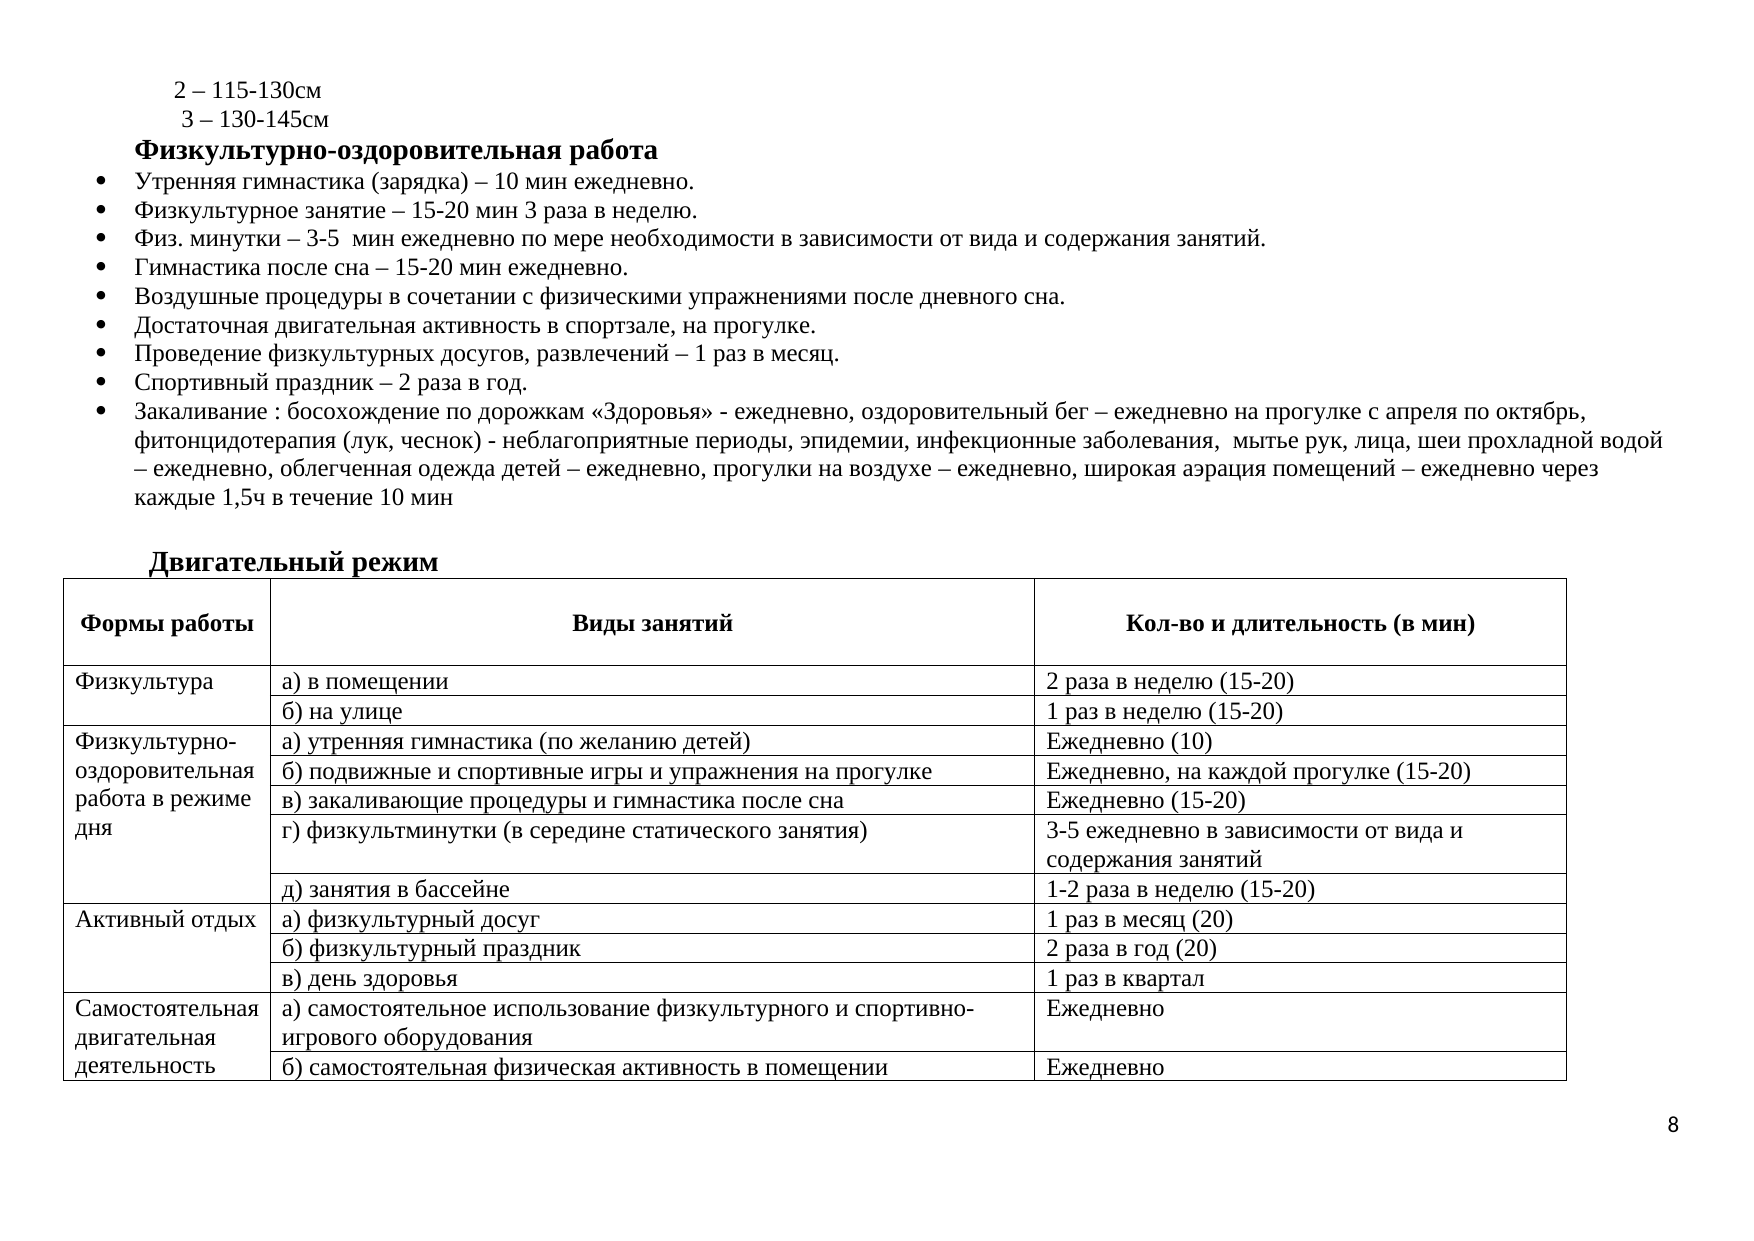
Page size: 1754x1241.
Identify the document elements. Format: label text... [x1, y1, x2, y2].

table_cell а) самостоятельное использование физкультурного и спортивно-игрового оборудования [271, 993, 1034, 1051]
table_cell Ежедневно (10) [1035, 726, 1566, 755]
table_cell б) физкультурный праздник [271, 934, 1034, 962]
table_cell Ежедневно (15-20) [1035, 786, 1566, 814]
table_cell а) в помещении [271, 666, 1034, 695]
table_cell Ежедневно, на каждой прогулке (15-20) [1035, 756, 1566, 784]
table_cell 1-2 раза в неделю (15-20) [1035, 874, 1566, 903]
table_cell 2 раза в неделю (15-20) [1035, 666, 1566, 695]
table_cell б) самостоятельная физическая активность в помещении [271, 1052, 1034, 1080]
list Утренняя гимнастика (зарядка) – 10 мин ежедневно. [97, 166, 1679, 195]
list Проведение физкультурных досугов, развлечений – 1 раз в месяц. [97, 338, 1679, 367]
table_header Виды занятий [271, 579, 1034, 665]
list Физкультурное занятие – 15-20 мин 3 раза в неделю. [97, 195, 1679, 223]
table_cell г) физкультминутки (в середине статического занятия) [271, 815, 1034, 873]
table_header Формы работы [64, 579, 270, 665]
text Двигательный режим [75, 544, 1679, 578]
table_cell 1 раз в месяц (20) [1035, 904, 1566, 932]
list Закаливание : босохождение по дорожкам «Здоровья» - ежедневно, оздоровительный бег – ежедневно на прогулке с апреля по октябрь, фитонцидотерапия (лук, чеснок) - неблагоприятные периоды, эпидемии, инфекционные заболевания, мытье рук, лица, шеи прохладной водой – ежедневно, облегченная одежда детей – ежедневно, прогулки на воздухе – ежедневно, широкая аэрация помещений – ежедневно через каждые 1,5ч в течение 10 мин [97, 396, 1679, 511]
text 3 – 130-145см [75, 104, 1679, 132]
text Физкультурно-оздоровительная работа [134, 132, 1679, 166]
table_cell в) закаливающие процедуры и гимнастика после сна [271, 786, 1034, 814]
table_cell д) занятия в бассейне [271, 874, 1034, 903]
table_cell 1 раз в неделю (15-20) [1035, 696, 1566, 725]
table_cell 3-5 ежедневно в зависимости от вида и содержания занятий [1035, 815, 1566, 873]
table_cell Ежедневно [1035, 993, 1566, 1051]
table_cell а) физкультурный досуг [271, 904, 1034, 932]
table_cell в) день здоровья [271, 963, 1034, 992]
list Физ. минутки – 3-5 мин ежедневно по мере необходимости в зависимости от вида и содержания занятий. [97, 223, 1679, 252]
table_cell б) на улице [271, 696, 1034, 725]
table_cell 1 раз в квартал [1035, 963, 1566, 992]
table_cell Активный отдых [64, 904, 270, 992]
list Достаточная двигательная активность в спортзале, на прогулке. [97, 310, 1679, 338]
text 2 – 115-130см [75, 75, 1679, 104]
table_cell Самостоятельная двигательная деятельность [64, 993, 270, 1080]
list Гимнастика после сна – 15-20 мин ежедневно. [97, 252, 1679, 281]
table_header Кол-во и длительность (в мин) [1035, 579, 1566, 665]
table_cell Физкультурно-оздоровительная работа в режиме дня [64, 726, 270, 903]
table_cell а) утренняя гимнастика (по желанию детей) [271, 726, 1034, 755]
table_cell Ежедневно [1035, 1052, 1566, 1080]
table_cell б) подвижные и спортивные игры и упражнения на прогулке [271, 756, 1034, 784]
list Воздушные процедуры в сочетании с физическими упражнениями после дневного сна. [97, 281, 1679, 310]
table_cell 2 раза в год (20) [1035, 934, 1566, 962]
table_cell Физкультура [64, 666, 270, 725]
list Спортивный праздник – 2 раза в год. [97, 367, 1679, 396]
